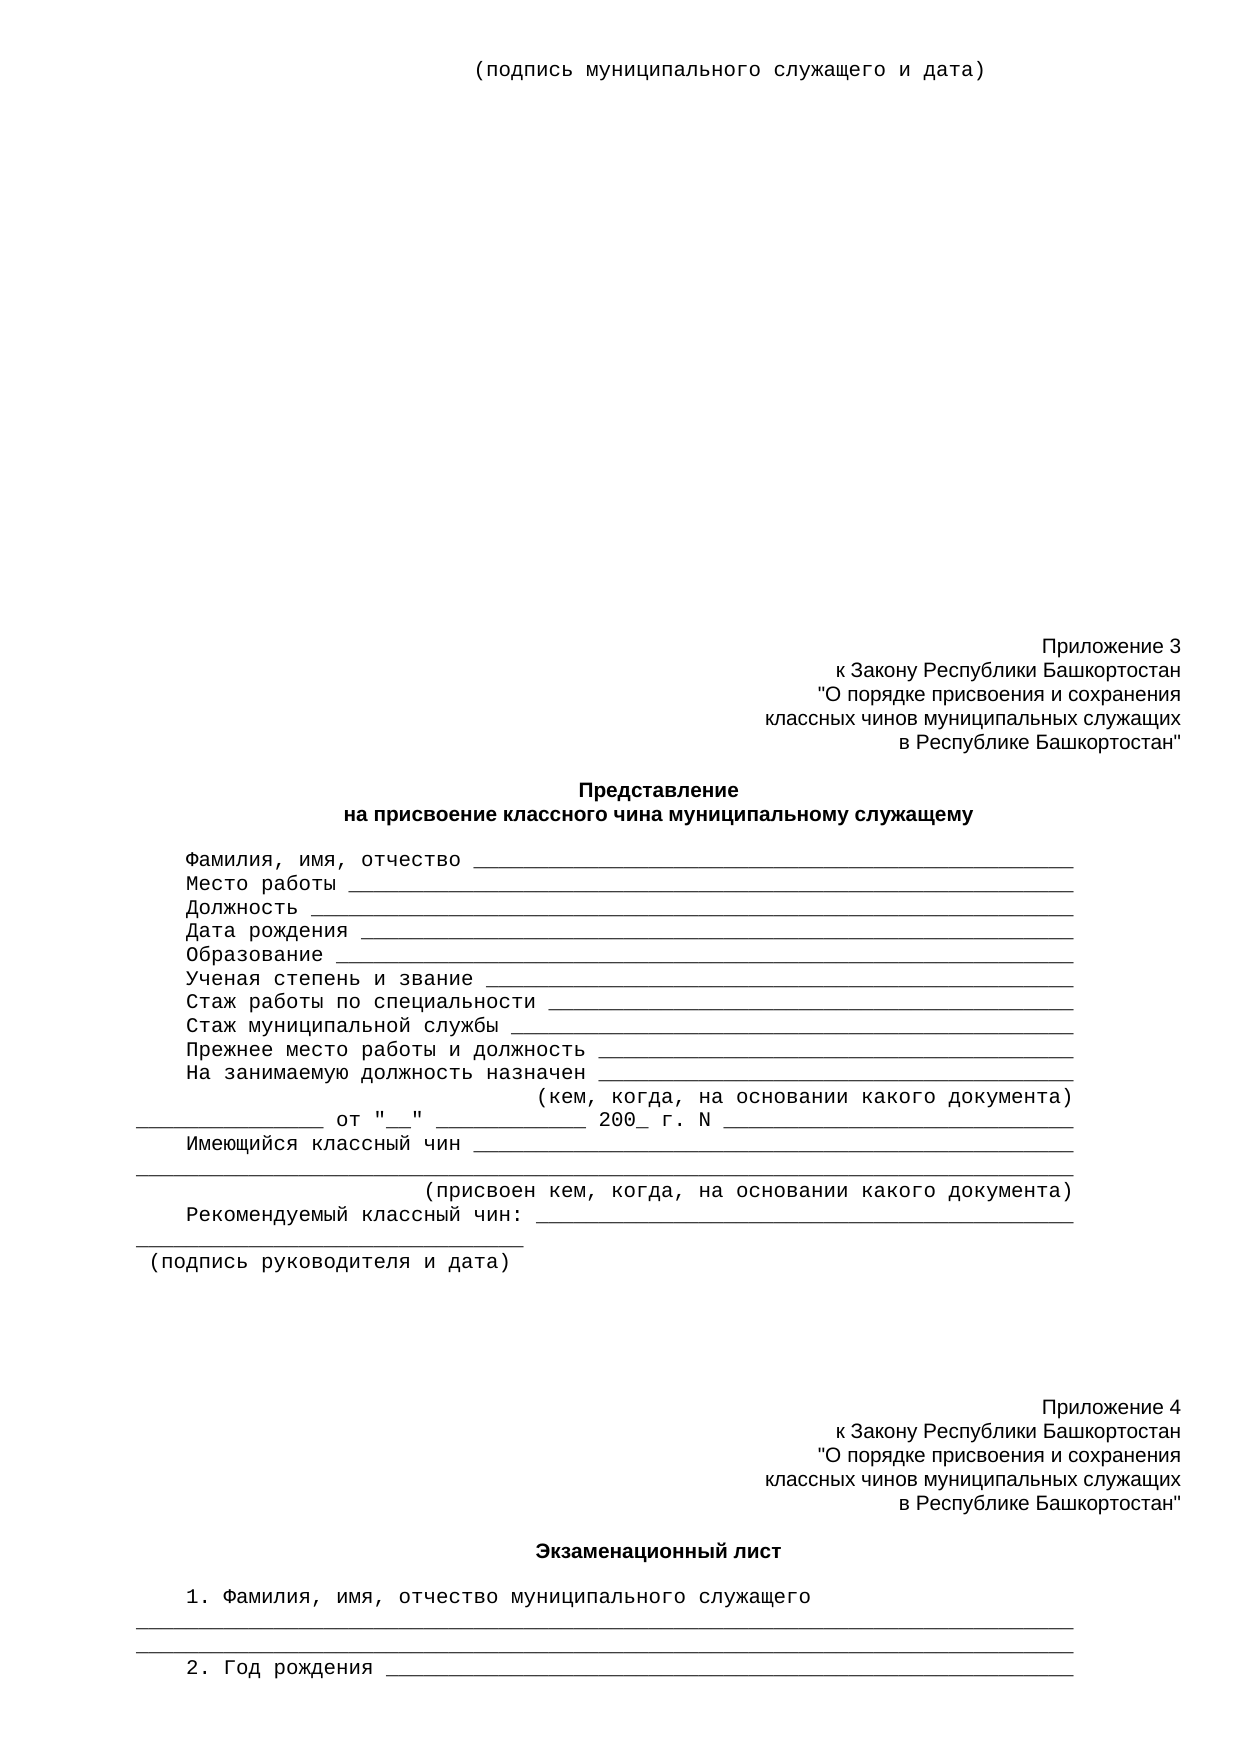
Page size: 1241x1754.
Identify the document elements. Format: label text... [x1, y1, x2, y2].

text Стаж работы по специальности __________________________________________ [136, 991, 1181, 1015]
text "О порядке присвоения и сохранения [136, 682, 1181, 706]
text Стаж муниципальной службы _____________________________________________ [136, 1015, 1181, 1038]
text Рекомендуемый классный чин: ___________________________________________ [136, 1204, 1181, 1228]
text Приложение 3 [136, 634, 1181, 658]
text к Закону Республики Башкортостан [136, 1419, 1181, 1443]
text классных чинов муниципальных служащих [136, 706, 1181, 729]
text На занимаемую должность назначен ______________________________________ [136, 1062, 1181, 1086]
text (подпись руководителя и дата) [136, 1251, 1181, 1275]
title Представление [136, 777, 1181, 801]
text (кем, когда, на основании какого документа) [136, 1086, 1181, 1109]
text 2. Год рождения _______________________________________________________ [136, 1657, 1181, 1681]
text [136, 1634, 1181, 1657]
text (подпись муниципального служащего и дата) [136, 59, 1181, 83]
text _______________________________ [136, 1228, 1181, 1251]
text в Республике Башкортостан" [136, 1491, 1181, 1514]
text _______________ от "__" ____________ 200_ г. N ____________________________ [136, 1109, 1181, 1133]
text классных чинов муниципальных служащих [136, 1467, 1181, 1491]
text Ученая степень и звание _______________________________________________ [136, 968, 1181, 991]
text ___________________________________________________________________________ [136, 1157, 1181, 1180]
title на присвоение классного чина муниципальному служащему [136, 801, 1181, 825]
text Фамилия, имя, отчество ________________________________________________ [136, 849, 1181, 873]
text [136, 1610, 1181, 1634]
text Прежнее место работы и должность ______________________________________ [136, 1038, 1181, 1062]
text Имеющийся классный чин ________________________________________________ [136, 1133, 1181, 1157]
text "О порядке присвоения и сохранения [136, 1443, 1181, 1467]
text 1. Фамилия, имя, отчество муниципального служащего [136, 1586, 1181, 1610]
text к Закону Республики Башкортостан [136, 658, 1181, 682]
text Образование ___________________________________________________________ [136, 944, 1181, 968]
title Экзаменационный лист [136, 1538, 1181, 1562]
text в Республике Башкортостан" [136, 729, 1181, 753]
text Приложение 4 [136, 1395, 1181, 1419]
text (присвоен кем, когда, на основании какого документа) [136, 1180, 1181, 1204]
text Должность _____________________________________________________________ [136, 897, 1181, 920]
text Место работы __________________________________________________________ [136, 873, 1181, 897]
text Дата рождения _________________________________________________________ [136, 920, 1181, 944]
